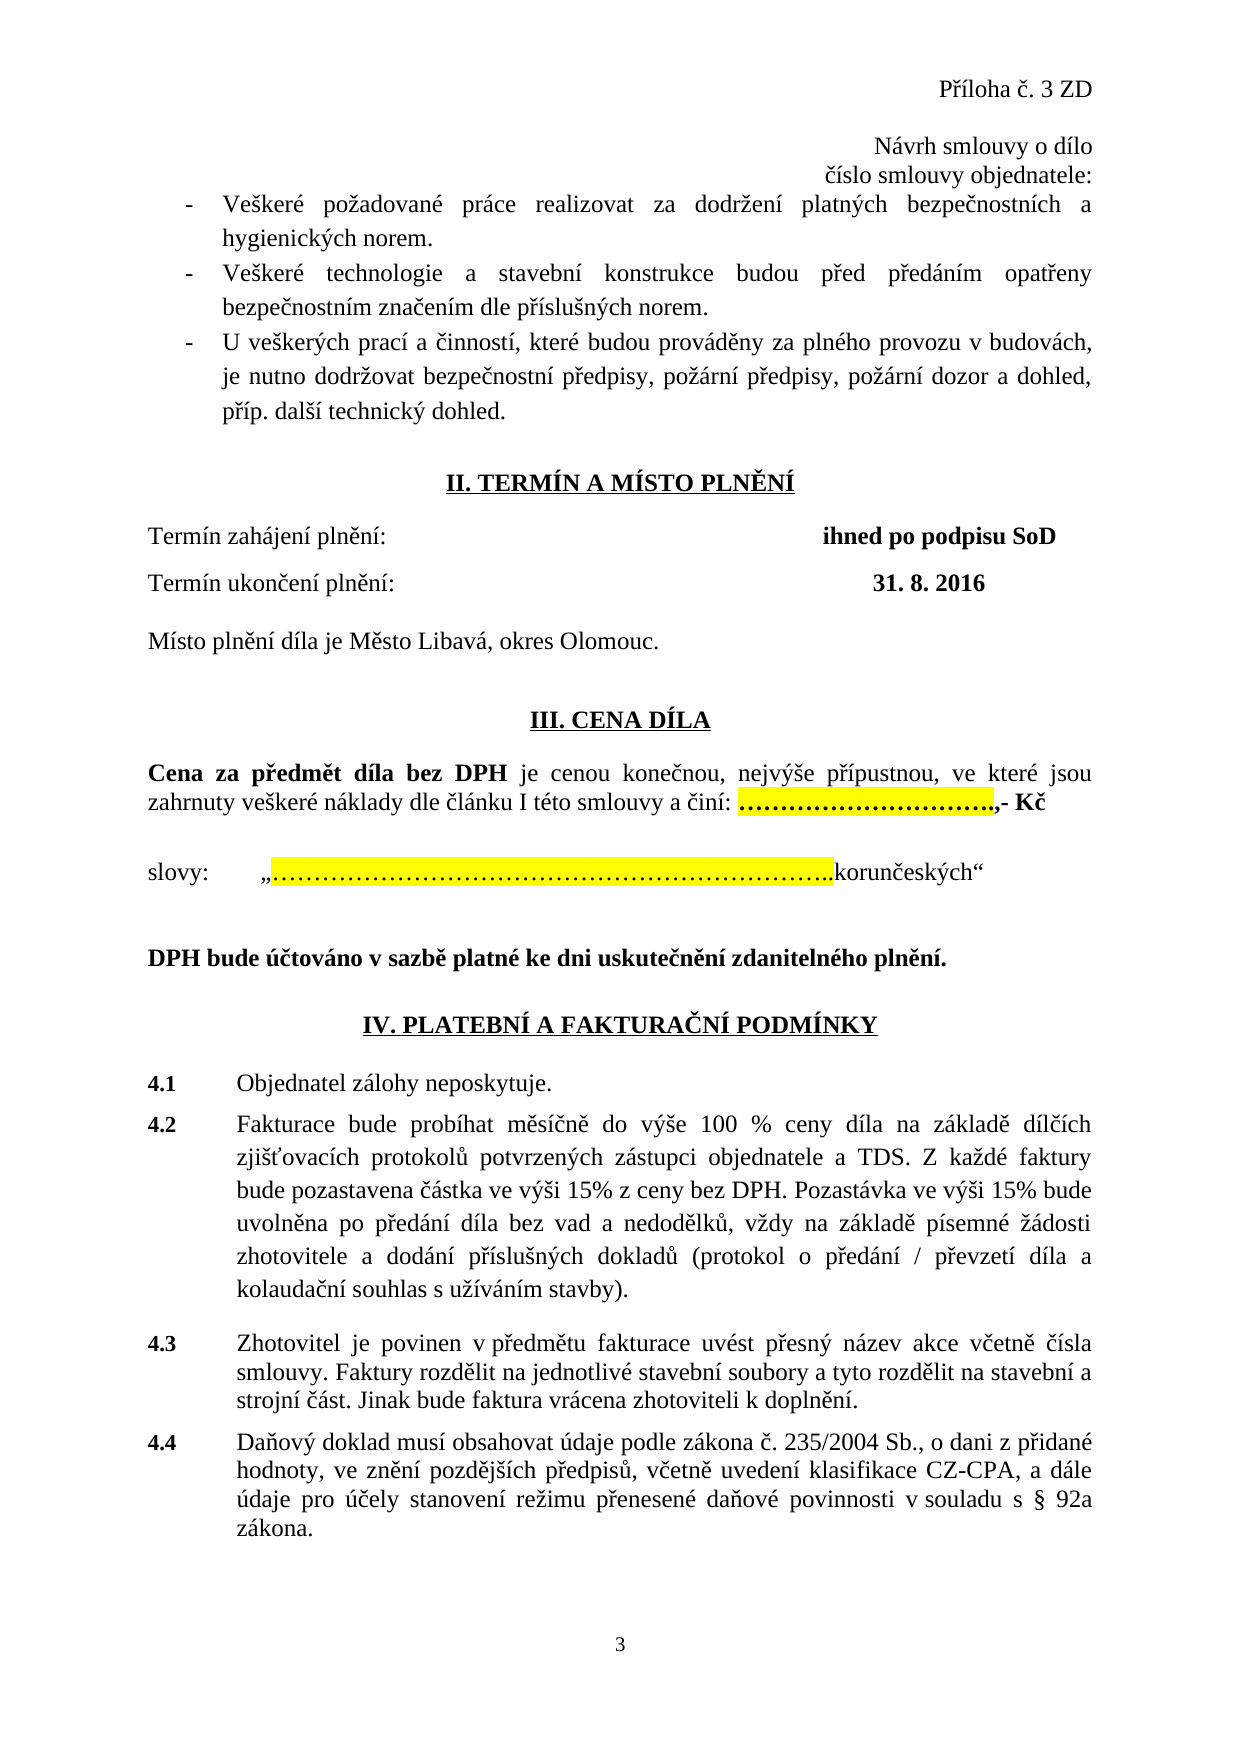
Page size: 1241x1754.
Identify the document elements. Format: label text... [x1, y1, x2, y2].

text slovy: „…………………………………………………………..korunčeských“ [148, 857, 271, 886]
list Daňový doklad musí obsahovat údaje podle zákona č. 235/2004 Sb., o dani z přidané hodnoty, ve znění pozdějších předpisů, včetně uvedení klasifikace CZ-CPA, a dále údaje pro účely stanovení režimu přenesené daňové povinnosti v souladu s § 92a zákona. [148, 1427, 1092, 1542]
text Termín zahájení plnění: ihned po podpisu SoD [148, 521, 1092, 550]
list Veškeré technologie a stavební konstrukce budou před předáním opatřeny bezpečnostním značením dle příslušných norem. [185, 258, 1092, 321]
list Zhotovitel je povinen v předmětu fakturace uvést přesný název akce včetně čísla smlouvy. Faktury rozdělit na jednotlivé stavební soubory a tyto rozdělit na stavební a strojní část. Jinak bude faktura vrácena zhotoviteli k doplnění. [148, 1328, 1092, 1414]
list Fakturace bude probíhat měsíčně do výše 100 % ceny díla na základě dílčích zjišťovacích protokolů potvrzených zástupci objednatele a TDS. Z každé faktury bude pozastavena částka ve výši 15% z ceny bez DPH. Pozastávka ve výši 15% bude uvolněna po předání díla bez vad a nedodělků, vždy na základě písemné žádosti zhotovitele a dodání příslušných dokladů (protokol o předání / převzetí díla a kolaudační souhlas s užíváním stavby). [148, 1109, 1092, 1303]
list Objednatel zálohy neposkytuje. [148, 1068, 1092, 1096]
text Termín ukončení plnění: 31. 8. 2016 [148, 568, 1092, 597]
text Cena za předmět díla bez DPH je cenou konečnou, nejvýše přípustnou, ve které jsou zahrnuty veškeré náklady dle článku I této smlouvy a činí: ………………………….,- Kč [148, 758, 1092, 816]
text slovy: „…………………………………………………………..korunčeských“ [834, 857, 1092, 886]
subtitle III. CENA DÍLA [148, 705, 1092, 733]
text DPH bude účtováno v sazbě platné ke dni uskutečnění zdanitelného plnění. [148, 943, 1092, 972]
text Místo plnění díla je Město Libavá, okres Olomouc. [148, 626, 1092, 655]
text II. Termín a místo PLNĚNÍ [148, 468, 1092, 496]
list Veškeré požadované práce realizovat za dodržení platných bezpečnostních a hygienických norem. [185, 189, 1092, 252]
list U veškerých prací a činností, které budou prováděny za plného provozu v budovách, je nutno dodržovat bezpečnostní předpisy, požární předpisy, požární dozor a dohled, příp. další technický dohled. [185, 327, 1092, 424]
text IV. platební a fakturační podmínky [148, 1010, 1092, 1038]
